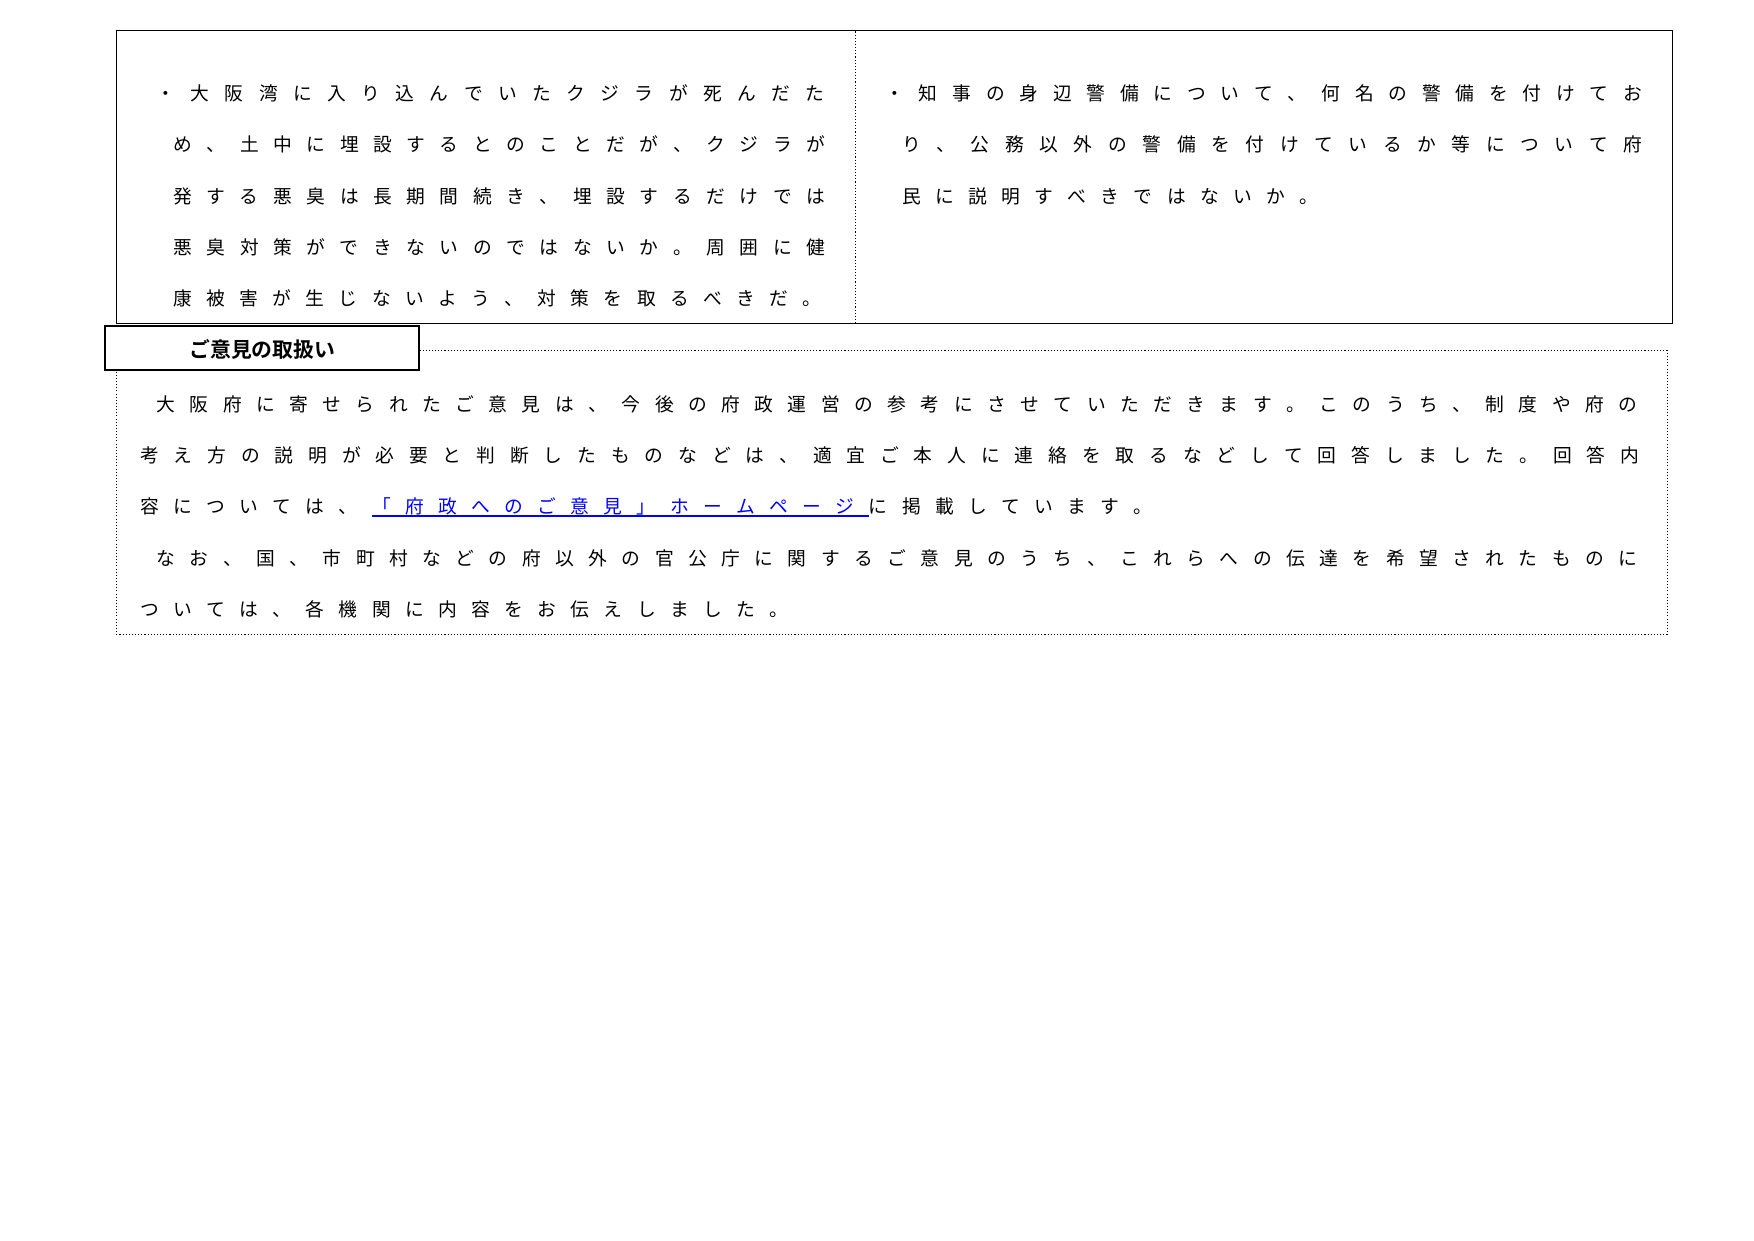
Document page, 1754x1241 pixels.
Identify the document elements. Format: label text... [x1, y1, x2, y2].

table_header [117, 31, 855, 323]
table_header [855, 31, 1672, 323]
table_header 大阪府に寄せられたご意見は、今後の府政運営の参考にさせていただきます。このうち、制度や府の考え方の説明が必要と判断したものなどは、適宜ご本人に連絡を取るなどして回答しました。回答内容については、「府政へのご意見」ホームページに掲載しています。 なお、国、市町村などの府以外の官公庁に関するご意見のうち、これらへの伝達を希望されたものについては、各機関に内容をお伝えしました。 [117, 350, 1667, 634]
